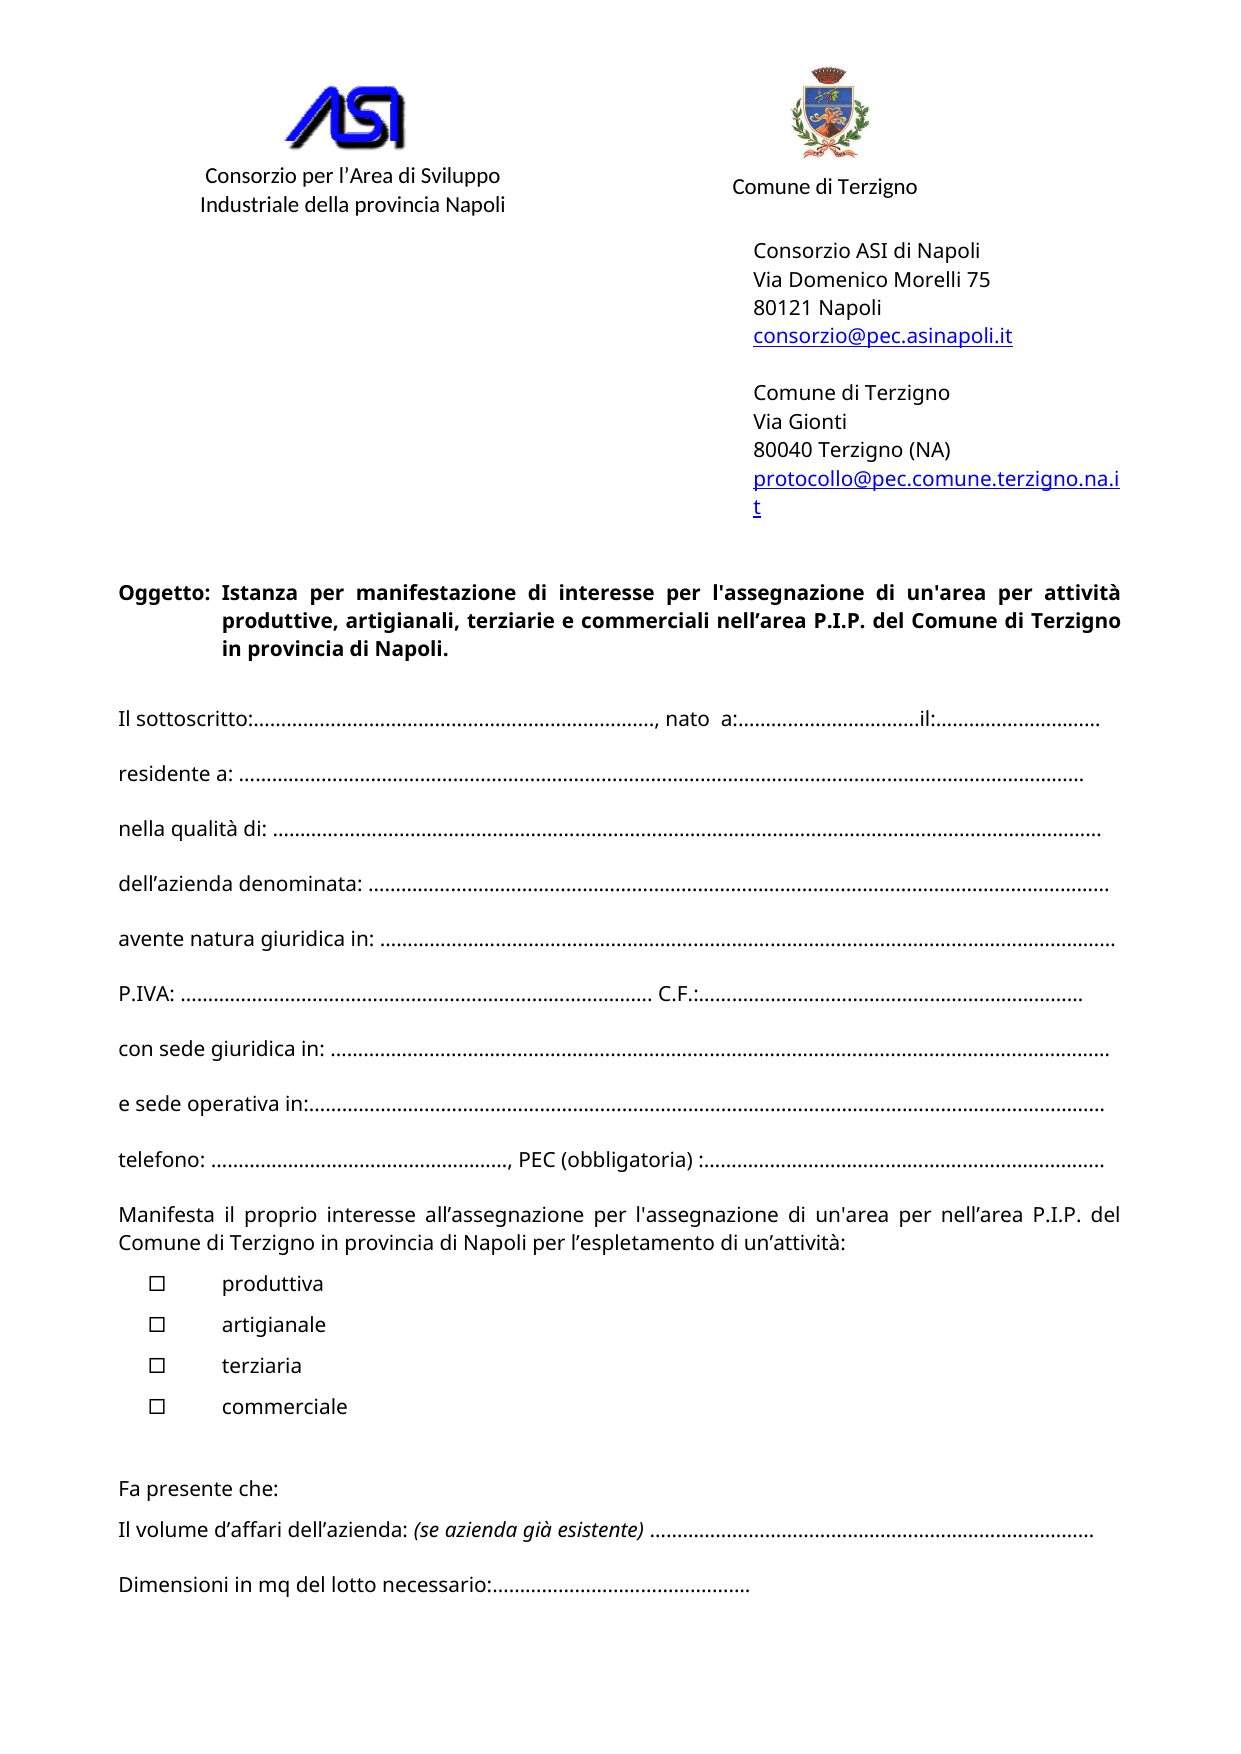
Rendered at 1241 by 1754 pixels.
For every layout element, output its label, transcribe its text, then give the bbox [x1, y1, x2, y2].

text consorzio@pec.asinapoli.it [753, 322, 1122, 350]
text e sede operativa in:……………………………………………………………………………………………….……………………………… [118, 1089, 1122, 1118]
text Via Gionti [753, 407, 1122, 435]
list produttiva [148, 1269, 1122, 1298]
text dell’azienda denominata: ……………………………………………………………………………………………………………………... [118, 869, 1122, 898]
text 80040 Terzigno (NA) [753, 435, 1122, 464]
text P.IVA: …………………………………………………….……………………. C.F.:…………………………………………….……………… [118, 979, 1122, 1008]
text avente natura giuridica in: ………………………………………………………..…………………………………………………………… [118, 924, 1122, 953]
text residente a: ………………………………………………………………………….…………………………………………………………… [118, 759, 1122, 787]
text Il sottoscritto:………………………………………………………………., nato a:…………..……………….il:………………………… [118, 704, 1122, 732]
text 80121 Napoli [753, 293, 1122, 322]
picture [790, 52, 870, 160]
list terziaria [148, 1351, 1122, 1379]
text Fa presente che: [118, 1474, 1122, 1502]
text protocollo@pec.comune.terzigno.na.it [753, 464, 1122, 521]
list commerciale [148, 1392, 1122, 1420]
text telefono: ………………………………………………, PEC (obbligatoria) :……………………………….….………………………….. [118, 1145, 1122, 1173]
text Manifesta il proprio interesse all’assegnazione per l'assegnazione di un'area per nell’area P.I.P. del Comune di Terzigno in provincia di Napoli per l’espletamento di un’attività: [118, 1200, 1122, 1257]
text Dimensioni in mq del lotto necessario:……………………………….………. [118, 1570, 1122, 1598]
text Il volume d’affari dell’azienda: (se azienda già esistente) ……………………………………………………………………… [118, 1515, 1122, 1543]
text con sede giuridica in: ………………………………………………………………………………………….………………………………… [118, 1034, 1122, 1063]
text Via Domenico Morelli 75 [753, 265, 1122, 293]
text Comune di Terzigno [753, 378, 1122, 407]
list artigianale [148, 1310, 1122, 1338]
text nella qualità di: ……………….…………………………………………………………………………………………………………………… [118, 814, 1122, 842]
text Consorzio ASI di Napoli [753, 236, 1122, 265]
text Oggetto: Istanza per manifestazione di interesse per l'assegnazione di un'area per attività produttive, artigianali, terziarie e commerciali nell’area P.I.P. del Comune di Terzigno in provincia di Napoli. [118, 578, 1122, 663]
